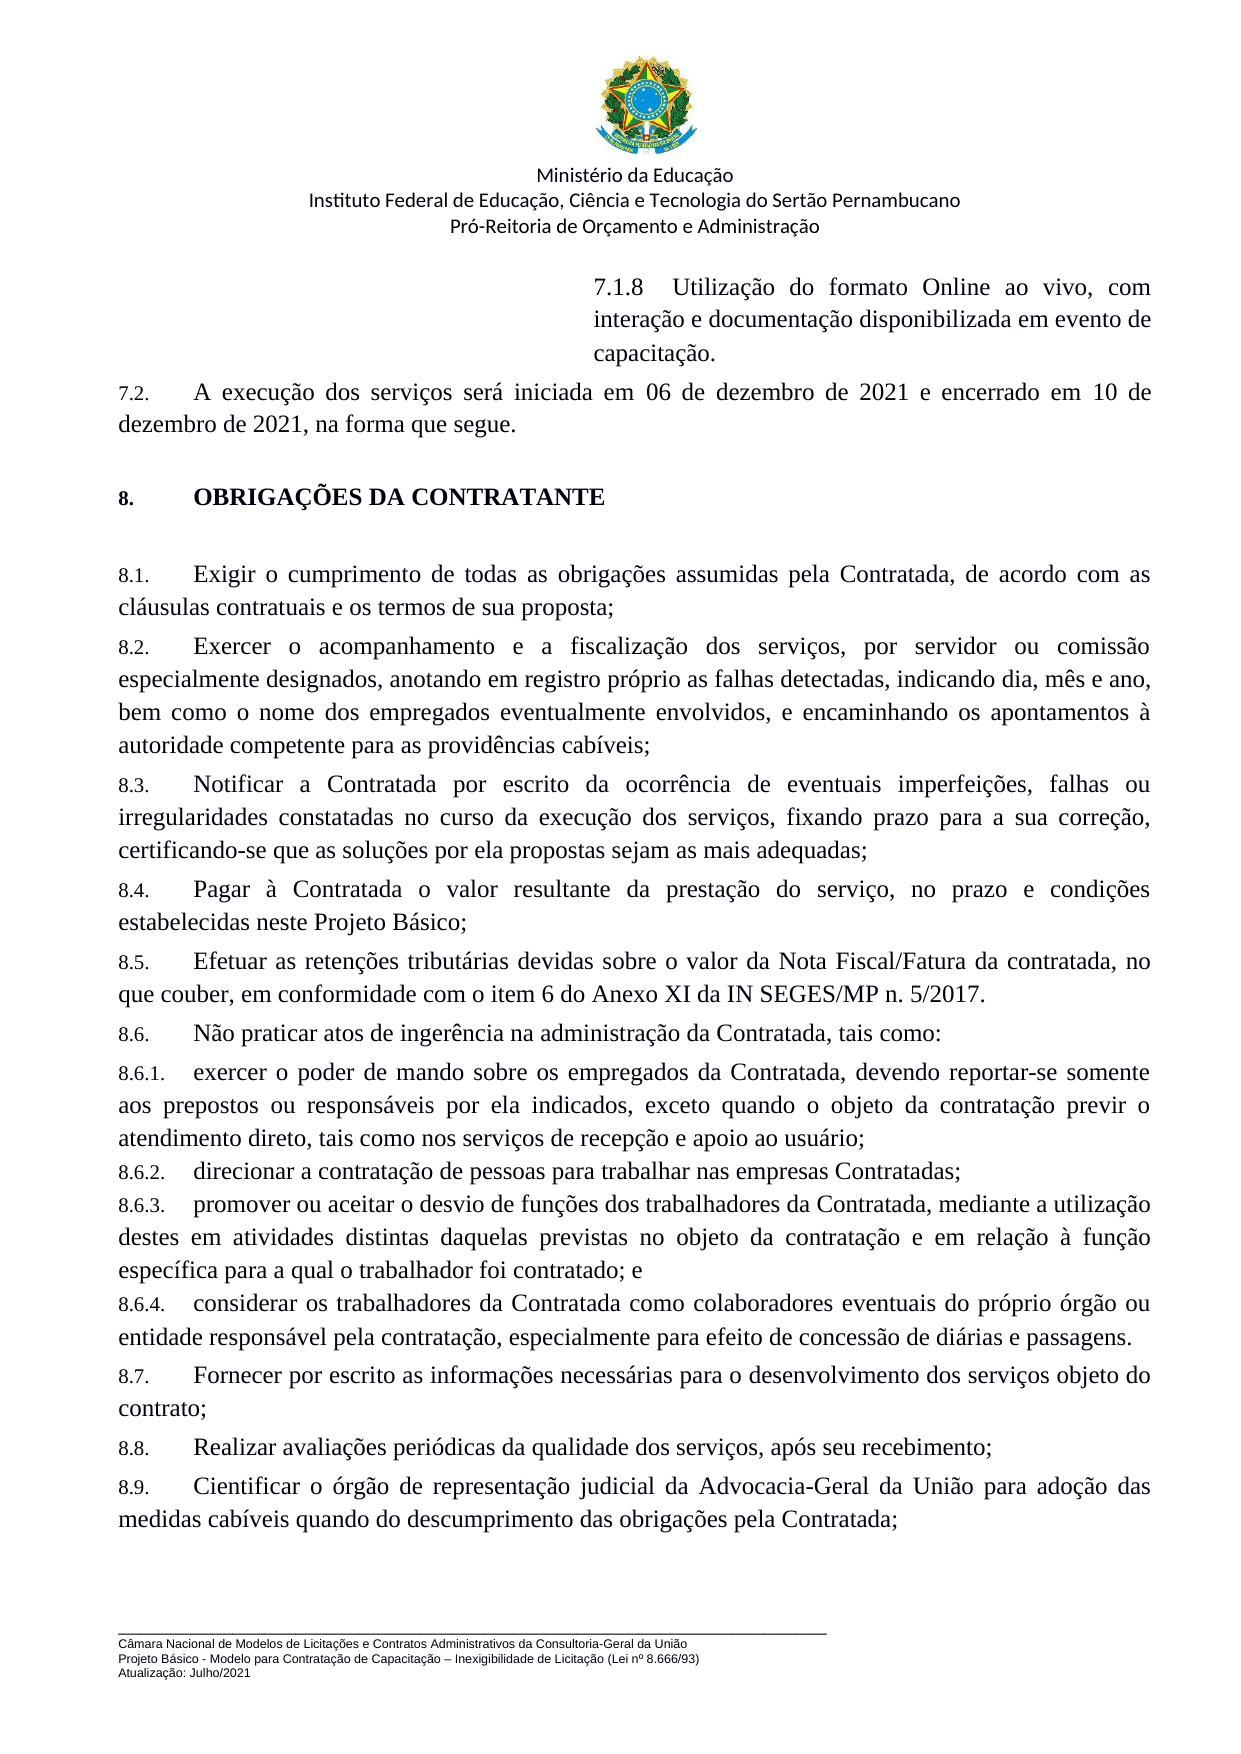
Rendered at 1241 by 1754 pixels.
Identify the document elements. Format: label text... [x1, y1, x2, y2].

list Cientificar o órgão de representação judicial da Advocacia-Geral da União para adoção das medidas cabíveis quando do descumprimento das obrigações pela Contratada; [118, 1471, 1152, 1533]
list Notificar a Contratada por escrito da ocorrência de eventuais imperfeições, falhas ou irregularidades constatadas no curso da execução dos serviços, fixando prazo para a sua correção, certificando-se que as soluções por ela propostas sejam as mais adequadas; [118, 769, 1152, 864]
list promover ou aceitar o desvio de funções dos trabalhadores da Contratada, mediante a utilização destes em atividades distintas daquelas previstas no objeto da contratação e em relação à função específica para a qual o trabalhador foi contratado; e [118, 1189, 1152, 1284]
list A execução dos serviços será iniciada em 06 de dezembro de 2021 e encerrado em 10 de dezembro de 2021, na forma que segue. [118, 377, 1152, 438]
list Exercer o acompanhamento e a fiscalização dos serviços, por servidor ou comissão especialmente designados, anotando em registro próprio as falhas detectadas, indicando dia, mês e ano, bem como o nome dos empregados eventualmente envolvidos, e encaminhando os apontamentos à autoridade competente para as providências cabíveis; [118, 631, 1152, 759]
list Realizar avaliações periódicas da qualidade dos serviços, após seu recebimento; [118, 1432, 1152, 1461]
list considerar os trabalhadores da Contratada como colaboradores eventuais do próprio órgão ou entidade responsável pela contratação, especialmente para efeito de concessão de diárias e passagens. [118, 1288, 1152, 1350]
list OBRIGAÇÕES DA CONTRATANTE [118, 482, 1152, 510]
list Efetuar as retenções tributárias devidas sobre o valor da Nota Fiscal/Fatura da contratada, no que couber, em conformidade com o item 6 do Anexo XI da IN SEGES/MP n. 5/2017. [118, 946, 1152, 1008]
list Pagar à Contratada o valor resultante da prestação do serviço, no prazo e condições estabelecidas neste Projeto Básico; [118, 874, 1152, 936]
list Exigir o cumprimento de todas as obrigações assumidas pela Contratada, de acordo com as cláusulas contratuais e os termos de sua proposta; [118, 559, 1152, 621]
list exercer o poder de mando sobre os empregados da Contratada, devendo reportar-se somente aos prepostos ou responsáveis por ela indicados, exceto quando o objeto da contratação previr o atendimento direto, tais como nos serviços de recepção e apoio ao usuário; [118, 1057, 1152, 1152]
list direcionar a contratação de pessoas para trabalhar nas empresas Contratadas; [118, 1156, 1152, 1185]
list Não praticar atos de ingerência na administração da Contratada, tais como: [118, 1018, 1152, 1047]
list Fornecer por escrito as informações necessárias para o desenvolvimento dos serviços objeto do contrato; [118, 1361, 1152, 1422]
picture [595, 56, 697, 154]
list 7.1.8 Utilização do formato Online ao vivo, com interação e documentação disponibilizada em evento de capacitação. [593, 272, 1152, 366]
